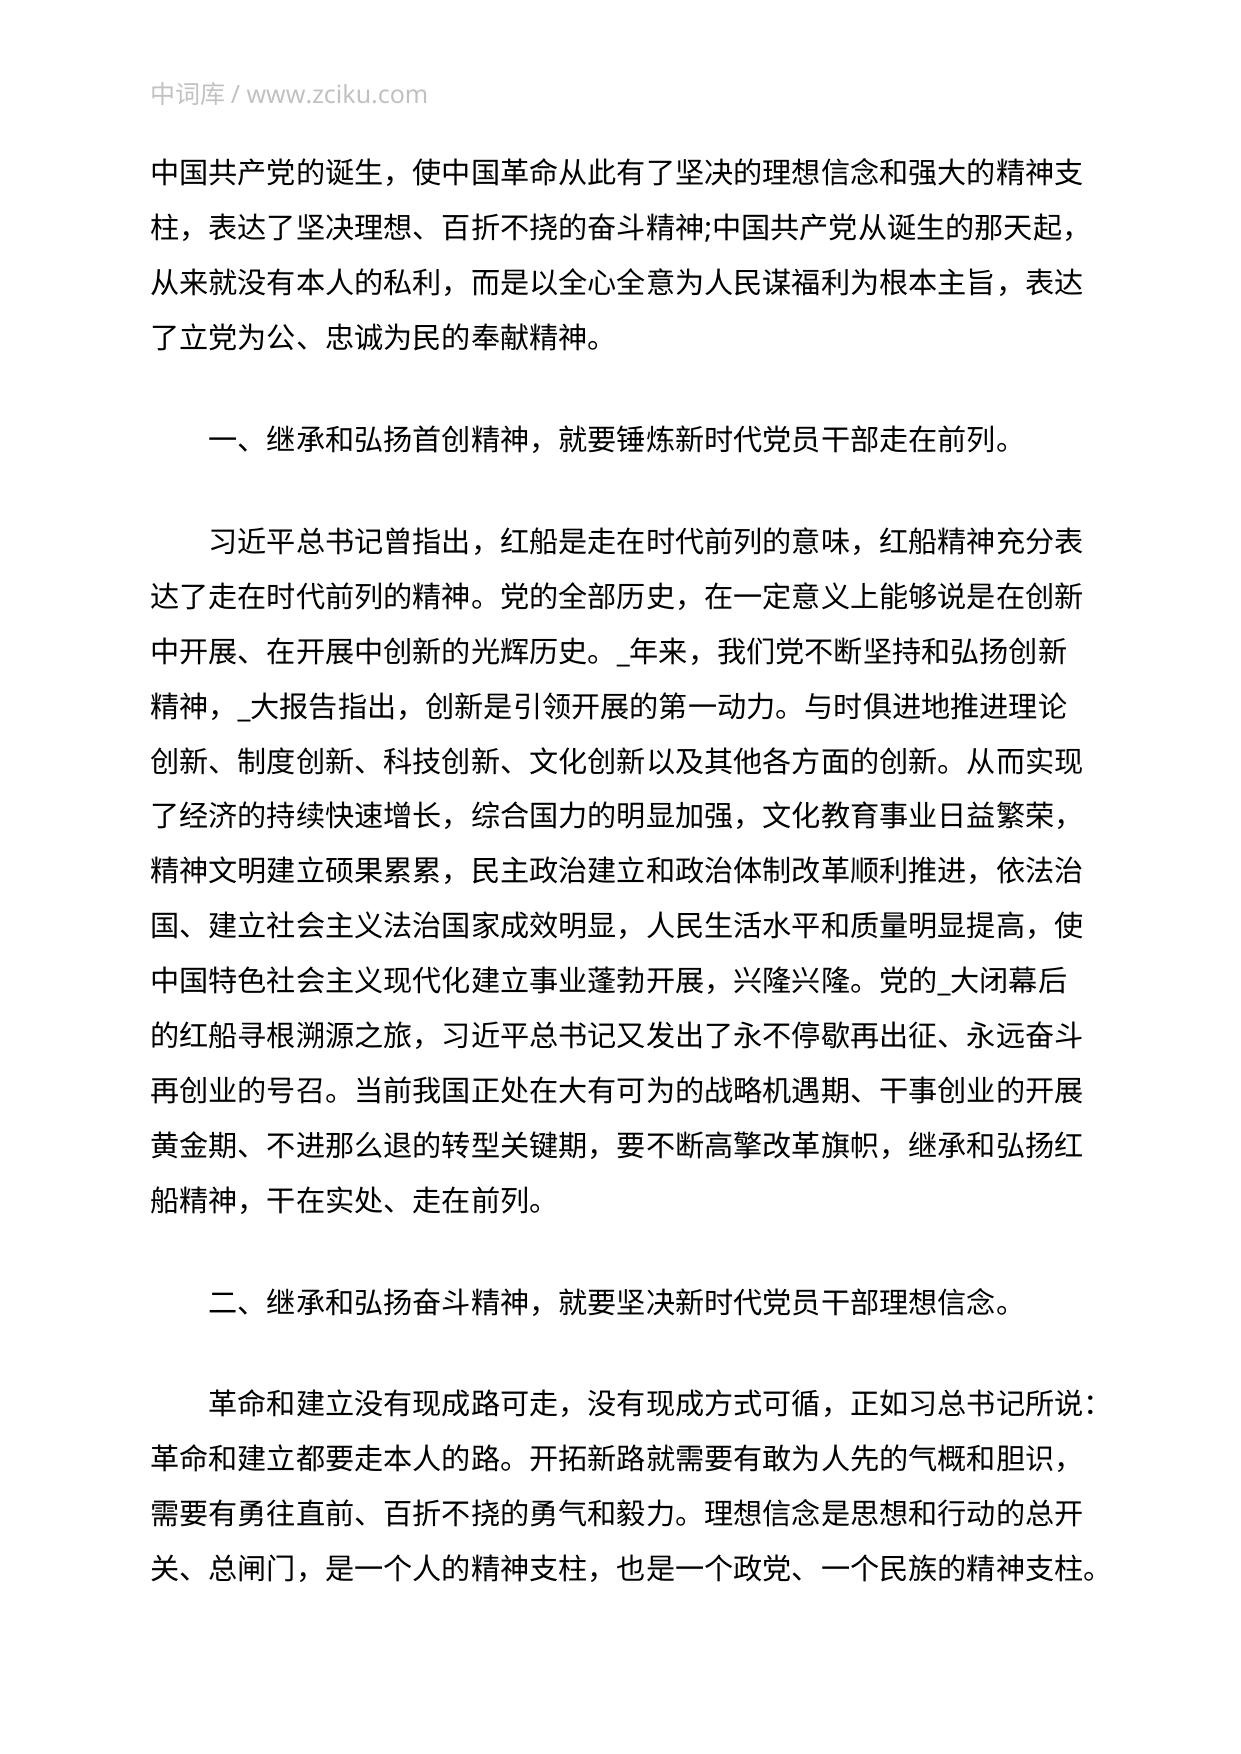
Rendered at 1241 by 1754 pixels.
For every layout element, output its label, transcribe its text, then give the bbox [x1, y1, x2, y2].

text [150, 150, 1090, 357]
text 习近平总书记曾指出，红船是走在时代前列的意味，红船精神充分表达了走在时代前列的精神。党的全部历史，在一定意义上能够说是在创新中开展、在开展中创新的光辉历史。_年来，我们党不断坚持和弘扬创新精神，_大报告指出，创新是引领开展的第一动力。与时俱进地推进理论创新、制度创新、科技创新、文化创新以及其他各方面的创新。从而实现了经济的持续快速增长，综合国力的明显加强，文化教育事业日益繁荣，精神文明建立硕果累累，民主政治建立和政治体制改革顺利推进，依法治国、建立社会主义法治国家成效明显，人民生活水平和质量明显提高，使中国特色社会主义现代化建立事业蓬勃开展，兴隆兴隆。党的_大闭幕后的红船寻根溯源之旅，习近平总书记又发出了永不停歇再出征、永远奋斗再创业的号召。当前我国正处在大有可为的战略机遇期、干事创业的开展黄金期、不进那么退的转型关键期，要不断高擎改革旗帜，继承和弘扬红船精神，干在实处、走在前列。 [150, 518, 1090, 1220]
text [150, 1381, 1090, 1588]
text 二、继承和弘扬奋斗精神，就要坚决新时代党员干部理想信念。 [150, 1279, 1090, 1321]
text 一、继承和弘扬首创精神，就要锤炼新时代党员干部走在前列。 [150, 417, 1090, 459]
